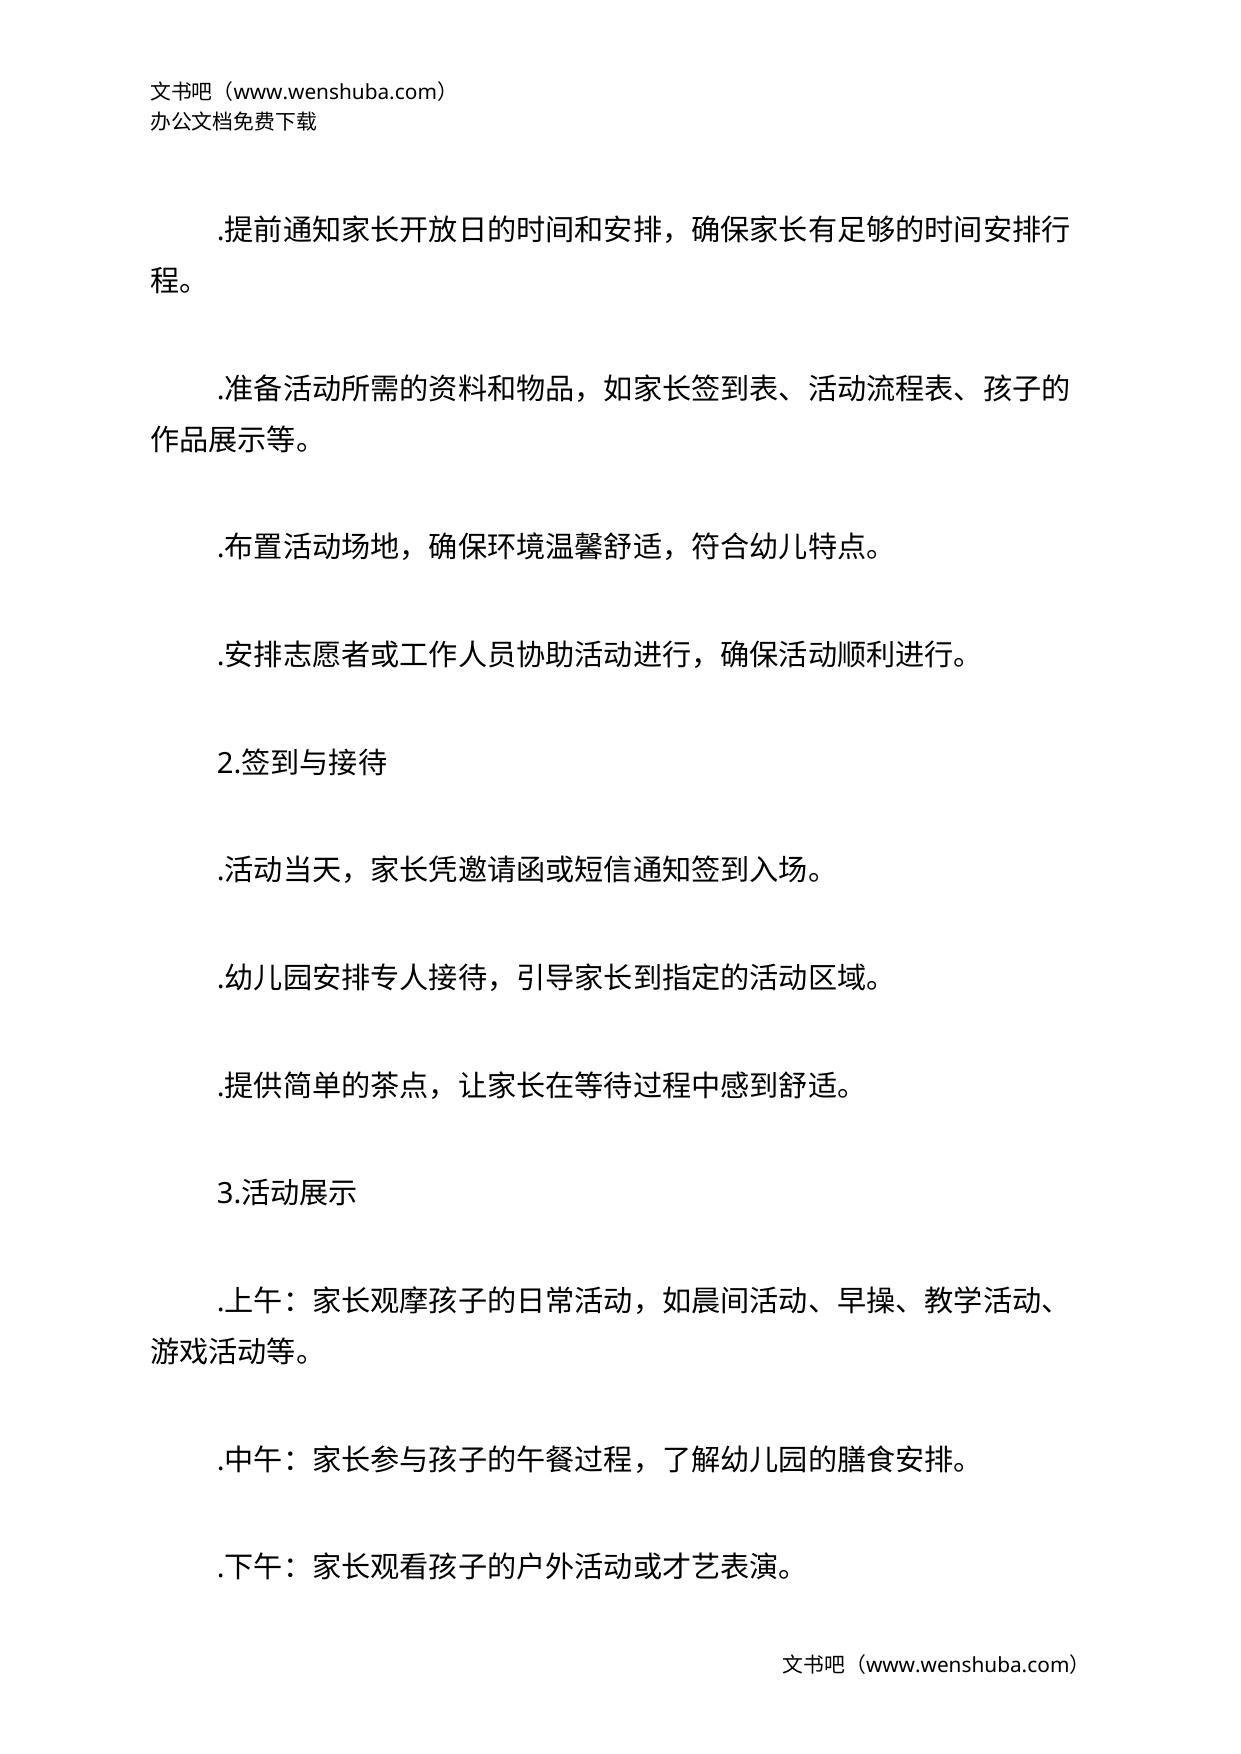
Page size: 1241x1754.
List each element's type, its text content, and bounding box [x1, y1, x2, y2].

text .幼儿园安排专人接待，引导家长到指定的活动区域。 [150, 954, 1090, 997]
text .上午：家长观摩孩子的日常活动，如晨间活动、早操、教学活动、游戏活动等。 [150, 1278, 1090, 1371]
text .下午：家长观看孩子的户外活动或才艺表演。 [150, 1544, 1090, 1586]
text .提供简单的茶点，让家长在等待过程中感到舒适。 [150, 1062, 1090, 1105]
text .准备活动所需的资料和物品，如家长签到表、活动流程表、孩子的作品展示等。 [150, 365, 1090, 458]
text .活动当天，家长凭邀请函或短信通知签到入场。 [150, 847, 1090, 889]
text .安排志愿者或工作人员协助活动进行，确保活动顺利进行。 [150, 631, 1090, 674]
text 2.签到与接待 [150, 739, 1090, 782]
text .布置活动场地，确保环境温馨舒适，符合幼儿特点。 [150, 524, 1090, 566]
text 3.活动展示 [150, 1170, 1090, 1212]
text .提前通知家长开放日的时间和安排，确保家长有足够的时间安排行程。 [150, 207, 1090, 300]
text .中午：家长参与孩子的午餐过程，了解幼儿园的膳食安排。 [150, 1436, 1090, 1478]
